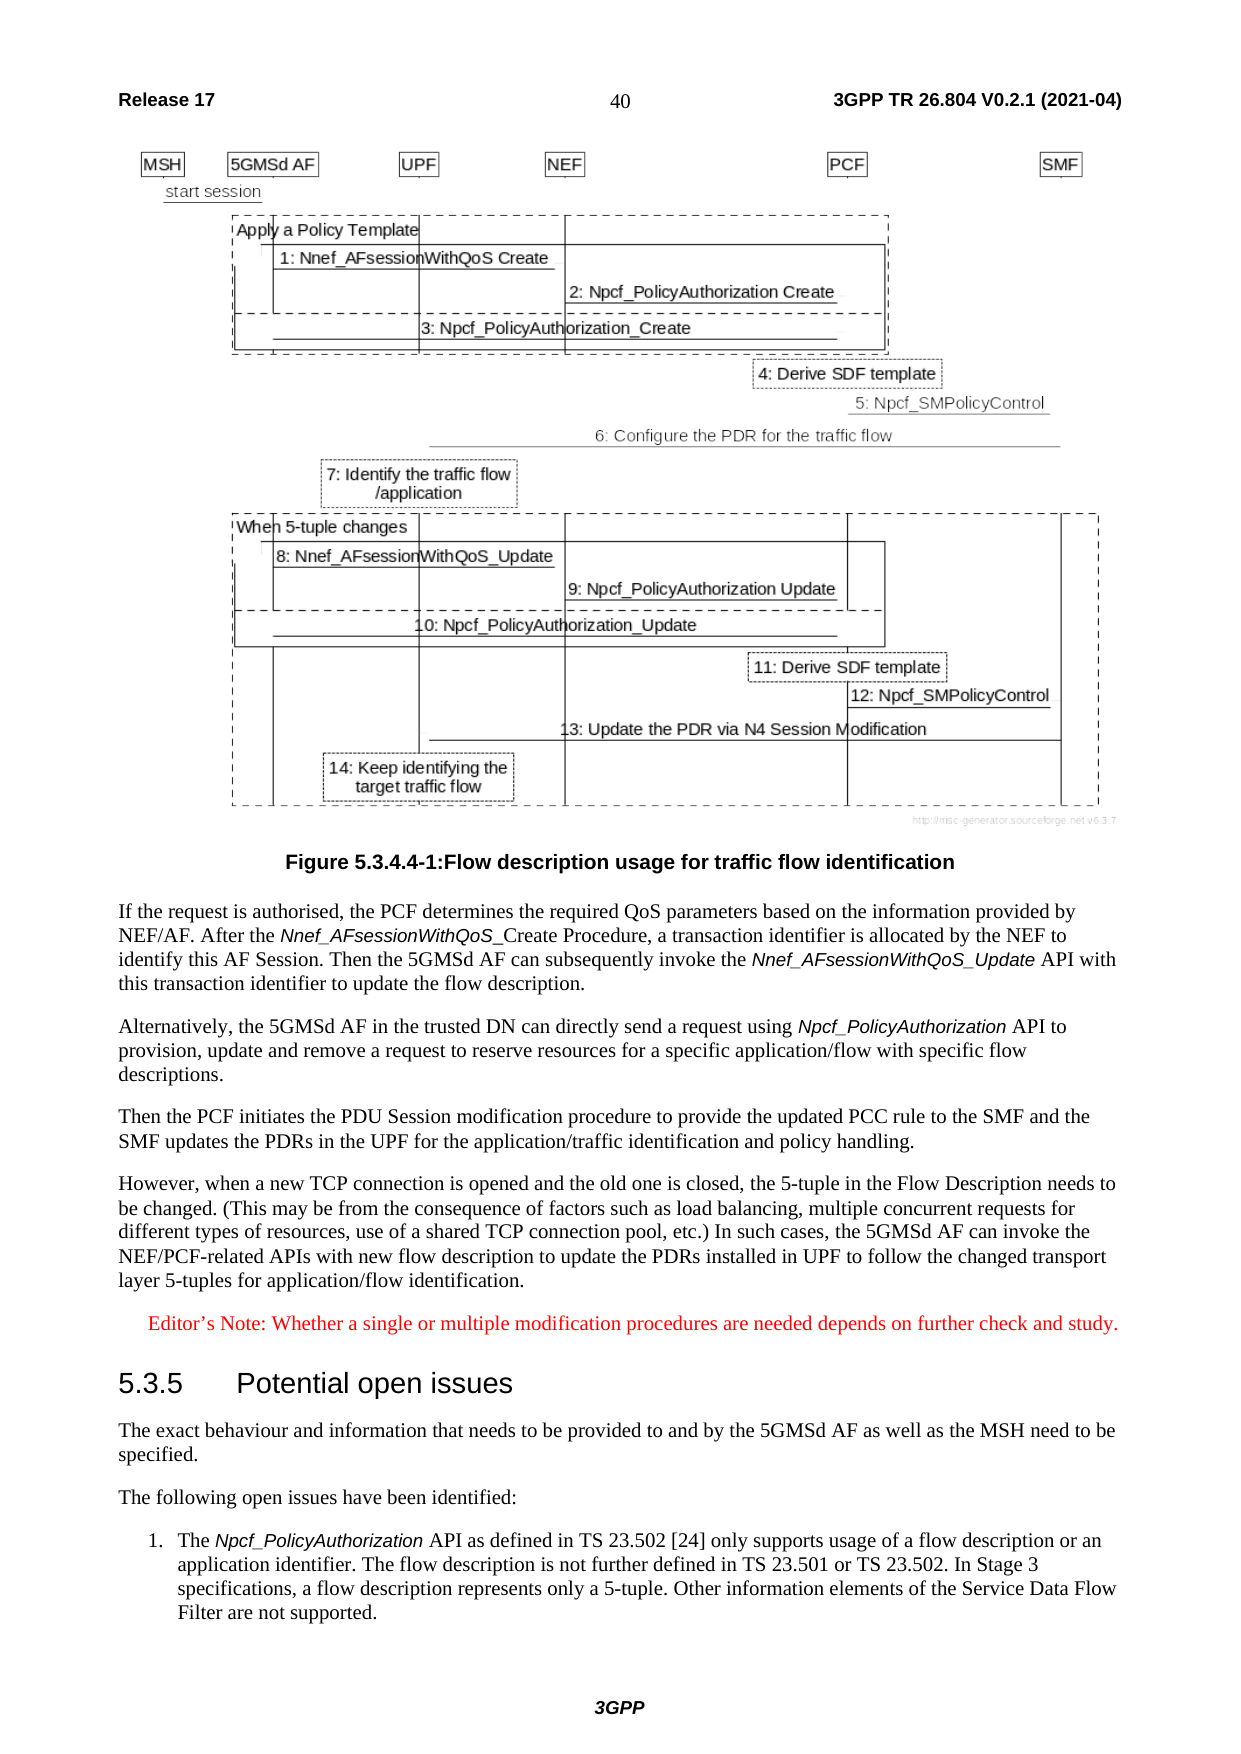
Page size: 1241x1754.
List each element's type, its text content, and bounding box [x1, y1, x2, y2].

text The exact behaviour and information that needs to be provided to and by the 5GMSd AF as well as the MSH need to be specified. [118, 1418, 1122, 1466]
subtitle 5.3.5 Potential open issues [118, 1366, 1122, 1399]
